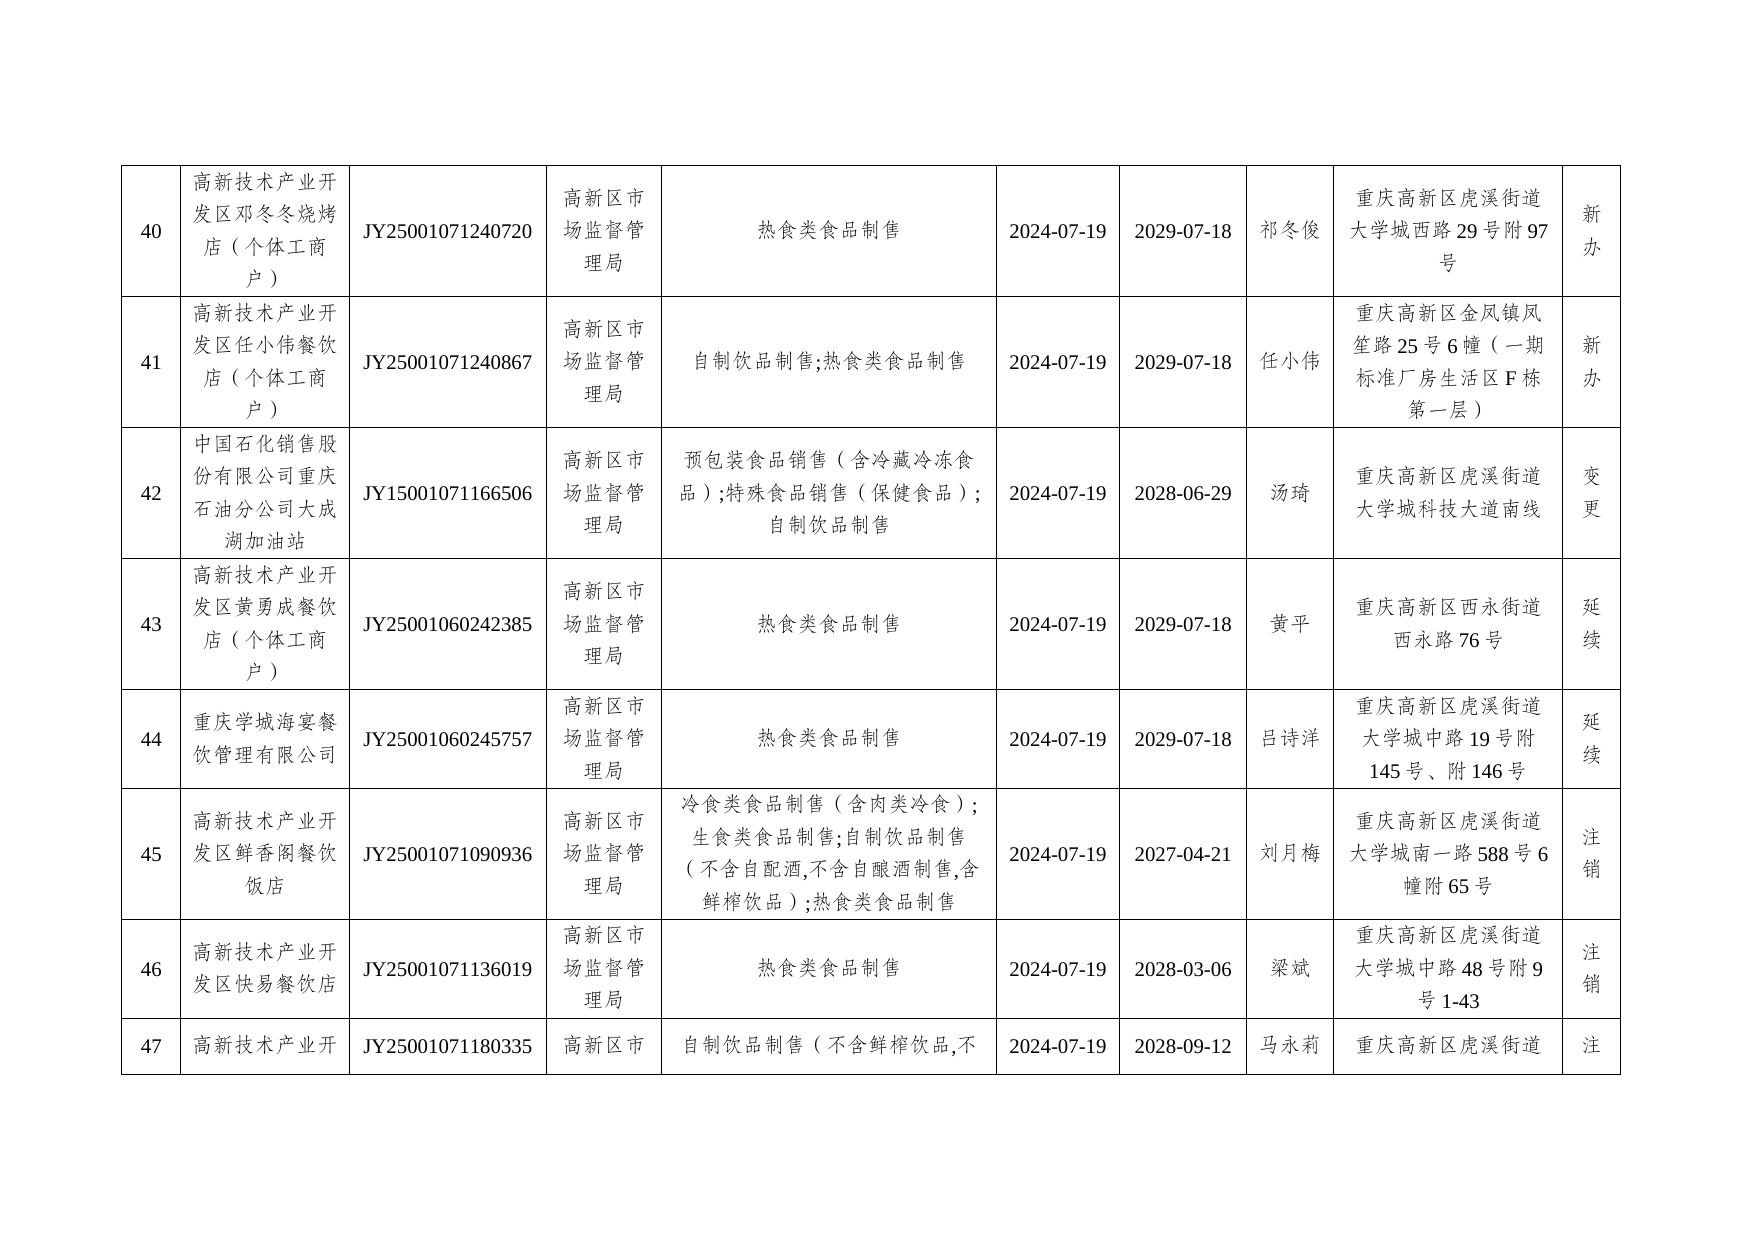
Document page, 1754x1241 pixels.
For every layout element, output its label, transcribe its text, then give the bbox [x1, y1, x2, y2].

table_cell JY25001071090936 [350, 789, 546, 919]
table_cell 47 [122, 1019, 180, 1074]
table_cell 祁冬俊 [1247, 166, 1333, 296]
table_cell 自制饮品制售;热食类食品制售 [662, 297, 996, 427]
table_cell JY25001071180335 [350, 1019, 546, 1074]
table_cell JY15001071166506 [350, 428, 546, 558]
table_cell JY25001060242385 [350, 559, 546, 689]
table_cell 新办 [1563, 297, 1620, 427]
table_cell 高新区市场监督管理局 [547, 789, 661, 919]
table_cell 新办 [1563, 166, 1620, 296]
table_cell 热食类食品制售 [662, 166, 996, 296]
table_cell 2028-03-06 [1120, 920, 1246, 1017]
table_cell 42 [122, 428, 180, 558]
table_cell 高新区市场监督管理局 [547, 920, 661, 1017]
table_cell 高新区市场监督管理局 [547, 428, 661, 558]
table_cell JY25001071240867 [350, 297, 546, 427]
table_cell 43 [122, 559, 180, 689]
table_cell 2029-07-18 [1120, 297, 1246, 427]
table_cell 马永莉 [1247, 1019, 1333, 1074]
table_cell 2024-07-19 [997, 166, 1119, 296]
table_cell 高新技术产业开发区喜姥姥餐饮店 [181, 1019, 349, 1074]
table_cell 高新技术产业开发区黄勇成餐饮店（个体工商户） [181, 559, 349, 689]
table_cell 吕诗洋 [1247, 690, 1333, 788]
table_cell 任小伟 [1247, 297, 1333, 427]
table_cell 注销 [1563, 1019, 1620, 1074]
table_cell 44 [122, 690, 180, 788]
table_cell 2024-07-19 [997, 690, 1119, 788]
table_cell JY25001071136019 [350, 920, 546, 1017]
table_cell 重庆高新区虎溪街道大学城中路48号附9号1-43 [1334, 920, 1562, 1017]
table_cell 2024-07-19 [997, 1019, 1119, 1074]
table_cell 2028-06-29 [1120, 428, 1246, 558]
table_cell 2024-07-19 [997, 789, 1119, 919]
table_cell 中国石化销售股份有限公司重庆石油分公司大成湖加油站 [181, 428, 349, 558]
table_cell 重庆高新区虎溪街道大学城西路29号附97号 [1334, 166, 1562, 296]
table_cell 2028-09-12 [1120, 1019, 1246, 1074]
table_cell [1334, 1019, 1562, 1074]
table_cell 重庆高新区金凤镇凤笙路25号6幢（一期标准厂房生活区F栋第一层） [1334, 297, 1562, 427]
table_cell 预包装食品销售（含冷藏冷冻食品）;特殊食品销售（保健食品）;自制饮品制售 [662, 428, 996, 558]
table_cell 注销 [1563, 920, 1620, 1017]
table_cell 高新区市场监督管理局 [547, 690, 661, 788]
table_cell 黄平 [1247, 559, 1333, 689]
table_cell 高新区市场监督管理局 [547, 166, 661, 296]
table_cell 高新技术产业开发区任小伟餐饮店（个体工商户） [181, 297, 349, 427]
table_cell 延续 [1563, 559, 1620, 689]
table_cell 2024-07-19 [997, 297, 1119, 427]
table_cell 2027-04-21 [1120, 789, 1246, 919]
table_cell 高新技术产业开发区快易餐饮店 [181, 920, 349, 1017]
table_cell 重庆高新区西永街道西永路76号 [1334, 559, 1562, 689]
table_cell 热食类食品制售 [662, 559, 996, 689]
table_cell JY25001071240720 [350, 166, 546, 296]
table_cell 高新区市场监督管理局 [547, 297, 661, 427]
table_cell 46 [122, 920, 180, 1017]
table_cell 延续 [1563, 690, 1620, 788]
table_cell 2024-07-19 [997, 559, 1119, 689]
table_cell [662, 1019, 996, 1074]
table_cell 热食类食品制售 [662, 920, 996, 1017]
table_cell 40 [122, 166, 180, 296]
table_cell 重庆高新区虎溪街道大学城科技大道南线 [1334, 428, 1562, 558]
table_cell 汤琦 [1247, 428, 1333, 558]
table_cell 2024-07-19 [997, 428, 1119, 558]
table_cell 刘月梅 [1247, 789, 1333, 919]
table_cell 41 [122, 297, 180, 427]
table_cell 高新区市场监督管理局 [547, 559, 661, 689]
table_cell 45 [122, 789, 180, 919]
table_cell 2029-07-18 [1120, 166, 1246, 296]
table_cell 冷食类食品制售（含肉类冷食）;生食类食品制售;自制饮品制售（不含自配酒,不含自酿酒制售,含鲜榨饮品）;热食类食品制售 [662, 789, 996, 919]
table_cell 变更 [1563, 428, 1620, 558]
table_cell 高新技术产业开发区鲜香阁餐饮饭店 [181, 789, 349, 919]
table_cell 重庆学城海宴餐饮管理有限公司 [181, 690, 349, 788]
table_cell JY25001060245757 [350, 690, 546, 788]
table_cell 高新区市场监督管理局 [547, 1019, 661, 1074]
table_cell 重庆高新区虎溪街道大学城南一路588号6幢附65号 [1334, 789, 1562, 919]
table_cell 梁斌 [1247, 920, 1333, 1017]
table_cell 高新技术产业开发区邓冬冬烧烤店（个体工商户） [181, 166, 349, 296]
table_cell 重庆高新区虎溪街道大学城中路19号附145号、附146号 [1334, 690, 1562, 788]
table_cell 注销 [1563, 789, 1620, 919]
table_cell 2029-07-18 [1120, 559, 1246, 689]
table_cell 2029-07-18 [1120, 690, 1246, 788]
table_cell 热食类食品制售 [662, 690, 996, 788]
table_cell 2024-07-19 [997, 920, 1119, 1017]
